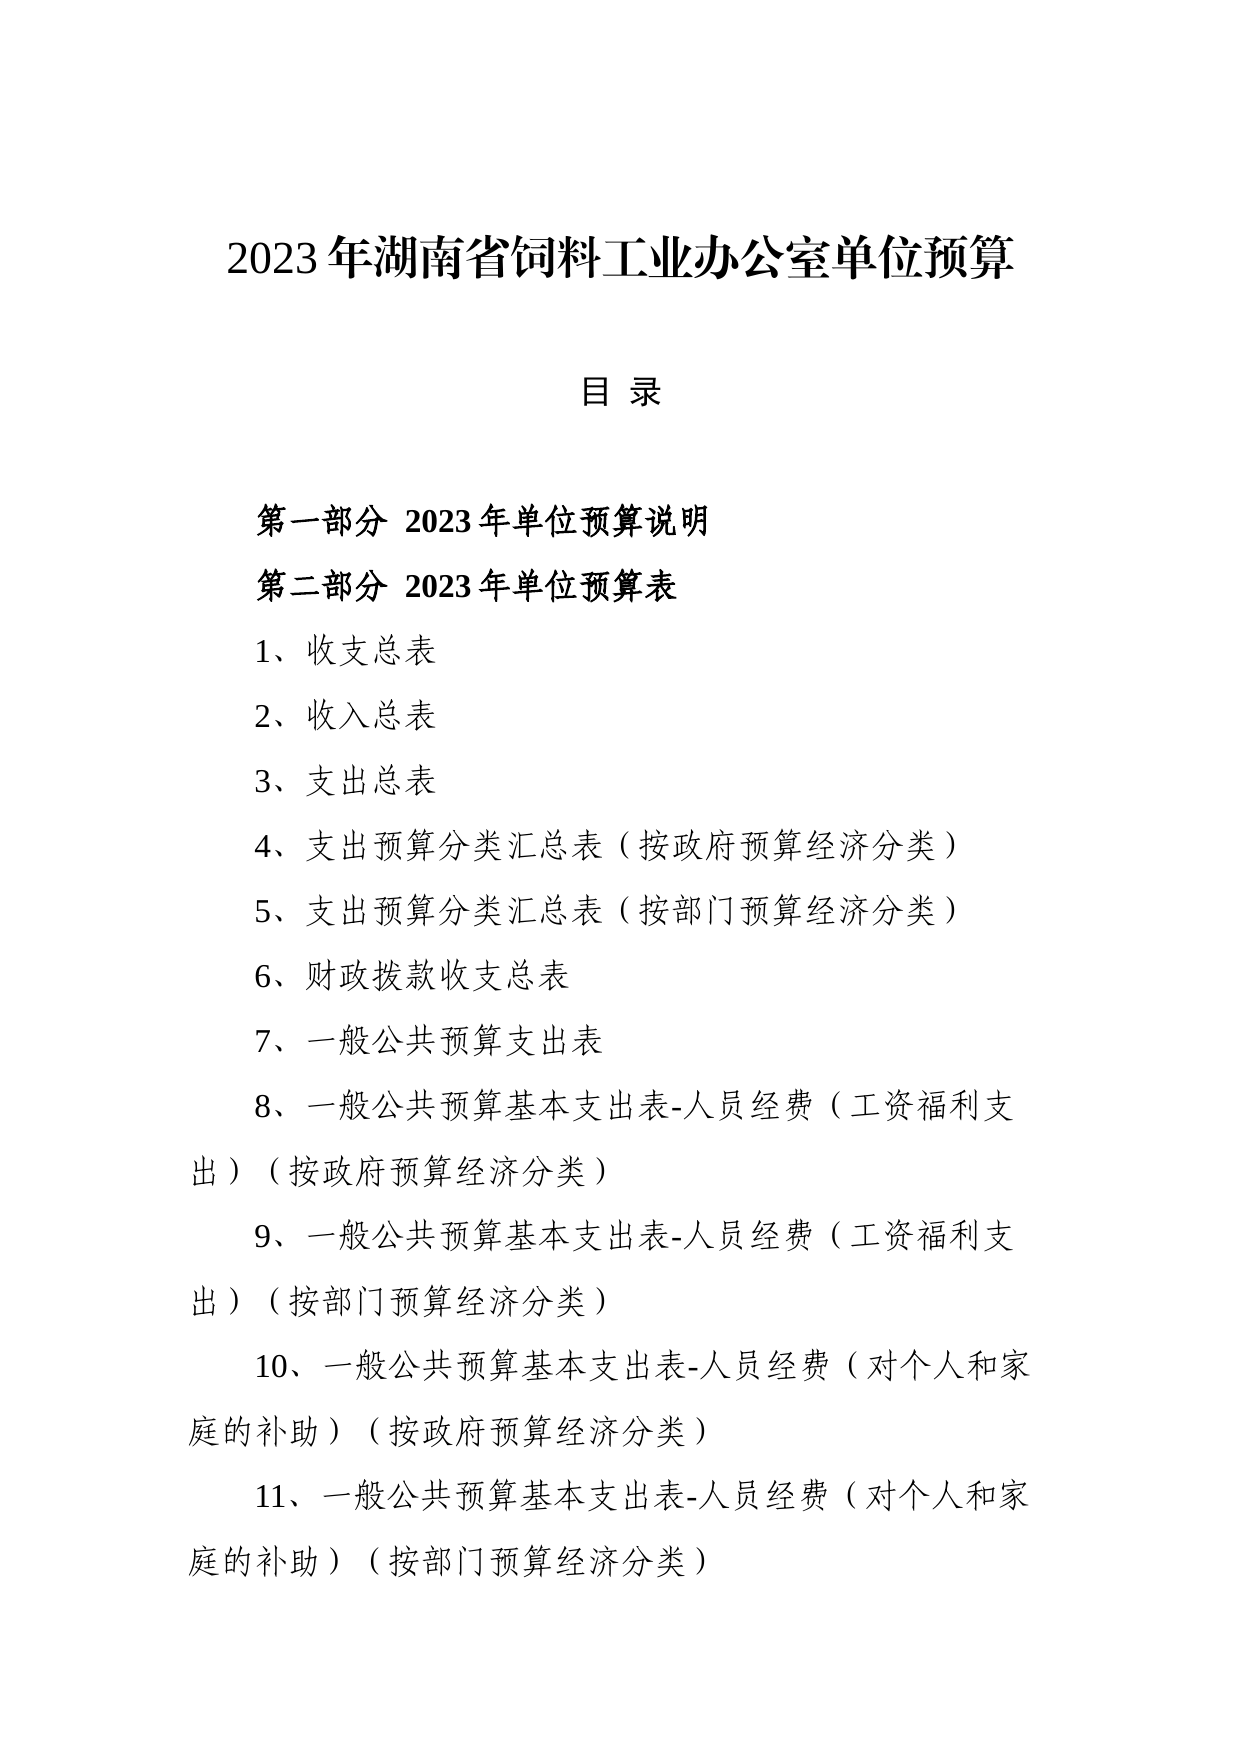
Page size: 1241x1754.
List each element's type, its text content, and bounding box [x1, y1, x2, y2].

text 3、支出总表 [187, 747, 1053, 812]
text 目 录 [187, 357, 1053, 422]
text 11、一般公共预算基本支出表-人员经费（对个人和家庭的补助）（按部门预算经济分类） [187, 1462, 1053, 1592]
text 6、财政拨款收支总表 [187, 942, 1053, 1007]
text 4、支出预算分类汇总表（按政府预算经济分类） [187, 812, 1053, 877]
text 10、一般公共预算基本支出表-人员经费（对个人和家庭的补助）（按政府预算经济分类） [187, 1332, 1053, 1462]
text 第一部分 2023年单位预算说明 [187, 487, 1053, 552]
text 1、收支总表 [187, 617, 1053, 682]
text 7、一般公共预算支出表 [187, 1007, 1053, 1072]
text 2、收入总表 [187, 682, 1053, 747]
text 2023年湖南省饲料工业办公室单位预算 [187, 227, 1053, 292]
text 9、一般公共预算基本支出表-人员经费（工资福利支出）（按部门预算经济分类） [187, 1202, 1053, 1332]
text 第二部分 2023年单位预算表 [187, 552, 1053, 617]
text 5、支出预算分类汇总表（按部门预算经济分类） [187, 877, 1053, 942]
text 8、一般公共预算基本支出表-人员经费（工资福利支出）（按政府预算经济分类） [187, 1072, 1053, 1202]
